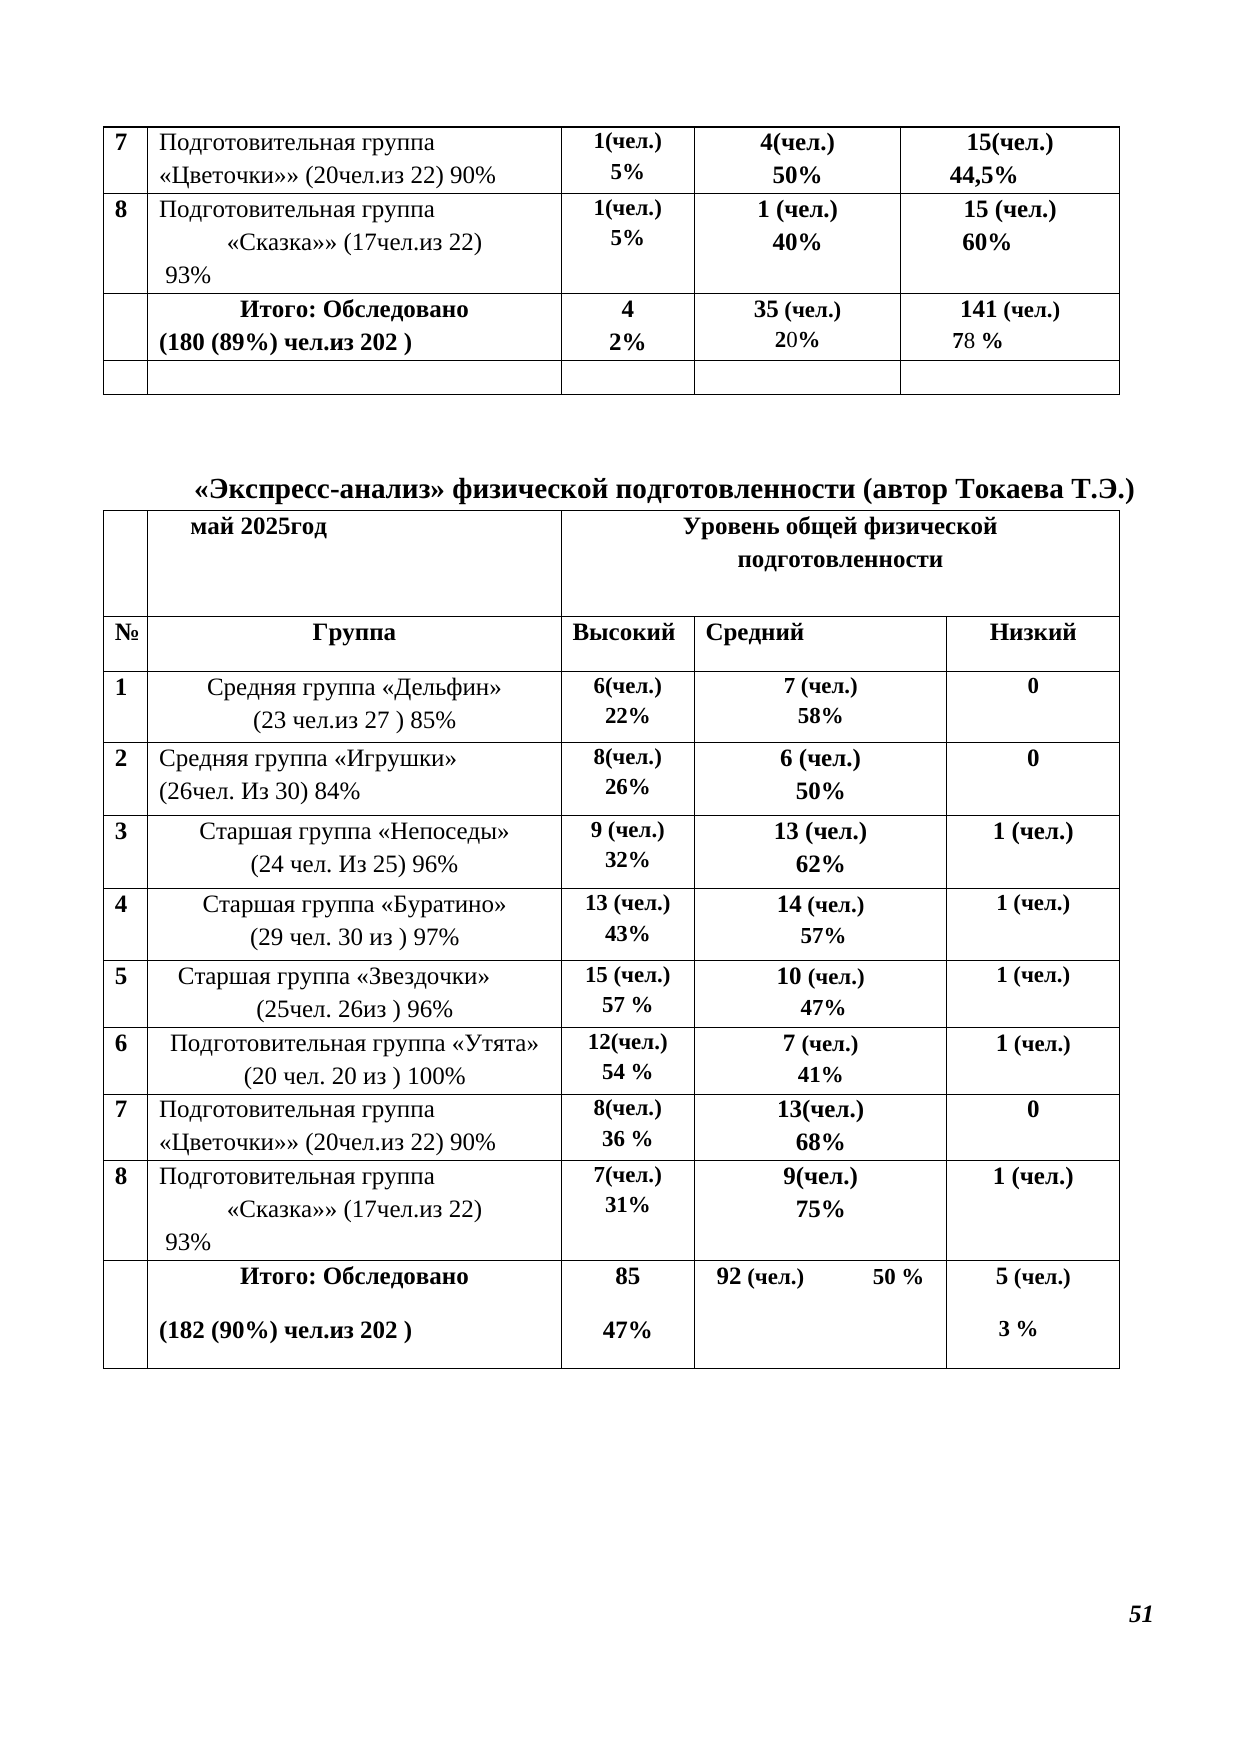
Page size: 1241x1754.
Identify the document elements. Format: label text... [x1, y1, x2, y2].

table_cell 8(чел.) 26% [562, 743, 694, 815]
table_cell 141 (чел.) 78 % [901, 294, 1119, 359]
table_cell 1 (чел.) [947, 1028, 1119, 1093]
table_cell 7 [104, 1095, 147, 1160]
table_cell 1 (чел.) [947, 889, 1119, 960]
table_cell [562, 361, 694, 393]
table_cell 4(чел.) 50% [695, 128, 900, 193]
table_cell [104, 294, 147, 359]
table_cell 13(чел.) 68% [695, 1095, 946, 1160]
table_cell 5 [104, 961, 147, 1027]
table_cell 1 (чел.) [947, 1161, 1119, 1260]
table_cell 14 (чел.) 57% [695, 889, 946, 960]
table_cell 3 [104, 816, 147, 888]
table_cell 35 (чел.) 20% [695, 294, 900, 359]
table_cell 1(чел.) 5% [562, 128, 694, 193]
table_cell Средняя группа «Игрушки» (26чел. Из 30) 84% [148, 743, 561, 815]
table_cell 4 2% [562, 294, 694, 359]
table_cell Подготовительная группа «Сказка»» (17чел.из 22) 93% [148, 1161, 561, 1260]
table_cell 0 [947, 1095, 1119, 1160]
table_cell 15(чел.) 44,5% [901, 128, 1119, 193]
table_cell Подготовительная группа «Цветочки»» (20чел.из 22) 90% [148, 1095, 561, 1160]
table_cell Старшая группа «Непоседы» (24 чел. Из 25) 96% [148, 816, 561, 888]
table_cell 1 (чел.) [947, 961, 1119, 1027]
table_cell Высокий [562, 617, 694, 671]
table_cell 15 (чел.) 60% [901, 194, 1119, 293]
table_cell 5 (чел.) 3 % [947, 1261, 1119, 1368]
table_cell 4 [104, 889, 147, 960]
table_header май 2025год [148, 511, 561, 616]
text «Экспресс-анализ» физической подготовленности (автор Токаева Т.Э.) [177, 472, 1152, 505]
table_cell 0 [947, 672, 1119, 742]
table_cell 13 (чел.) 43% [562, 889, 694, 960]
table_cell [148, 361, 561, 393]
table_cell 1(чел.) 5% [562, 194, 694, 293]
table_cell 1 (чел.) [947, 816, 1119, 888]
table_cell 15 (чел.) 57 % [562, 961, 694, 1027]
table_cell 85 47% [562, 1261, 694, 1368]
table_cell 8(чел.) 36 % [562, 1095, 694, 1160]
table_cell Средняя группа «Дельфин» (23 чел.из 27 ) 85% [148, 672, 561, 742]
table_header Уровень общей физической подготовленности [562, 511, 1119, 616]
table_cell Подготовительная группа «Утята» (20 чел. 20 из ) 100% [148, 1028, 561, 1093]
table_cell [695, 361, 900, 393]
table_cell Итого: Обследовано (180 (89%) чел.из 202 ) [148, 294, 561, 359]
table_cell 1 (чел.) 40% [695, 194, 900, 293]
table_cell 7 [104, 128, 147, 193]
table_cell 2 [104, 743, 147, 815]
table_cell 7(чел.) 31% [562, 1161, 694, 1260]
table_cell 13 (чел.) 62% [695, 816, 946, 888]
table_cell № [104, 617, 147, 671]
table_cell 7 (чел.) 41% [695, 1028, 946, 1093]
table_cell 6(чел.) 22% [562, 672, 694, 742]
table_cell 1 [104, 672, 147, 742]
table_cell 9 (чел.) 32% [562, 816, 694, 888]
table_cell [104, 361, 147, 393]
table_cell Низкий [947, 617, 1119, 671]
table_cell 12(чел.) 54 % [562, 1028, 694, 1093]
table_cell 9(чел.) 75% [695, 1161, 946, 1260]
table_cell Группа [148, 617, 561, 671]
table_cell 10 (чел.) 47% [695, 961, 946, 1027]
table_cell [104, 1261, 147, 1368]
table_cell Итого: Обследовано (182 (90%) чел.из 202 ) [148, 1261, 561, 1368]
table_cell 6 [104, 1028, 147, 1093]
table_cell 92 (чел.) 50 % [695, 1261, 946, 1368]
table_cell [901, 361, 1119, 393]
table_cell Средний [695, 617, 946, 671]
table_cell Подготовительная группа «Цветочки»» (20чел.из 22) 90% [148, 128, 561, 193]
table_cell Старшая группа «Буратино» (29 чел. 30 из ) 97% [148, 889, 561, 960]
table_cell 8 [104, 1161, 147, 1260]
table_header [104, 511, 147, 616]
table_cell 0 [947, 743, 1119, 815]
table_cell 6 (чел.) 50% [695, 743, 946, 815]
table_cell 7 (чел.) 58% [695, 672, 946, 742]
table_cell Подготовительная группа «Сказка»» (17чел.из 22) 93% [148, 194, 561, 293]
table_cell 8 [104, 194, 147, 293]
table_cell Старшая группа «Звездочки» (25чел. 26из ) 96% [148, 961, 561, 1027]
